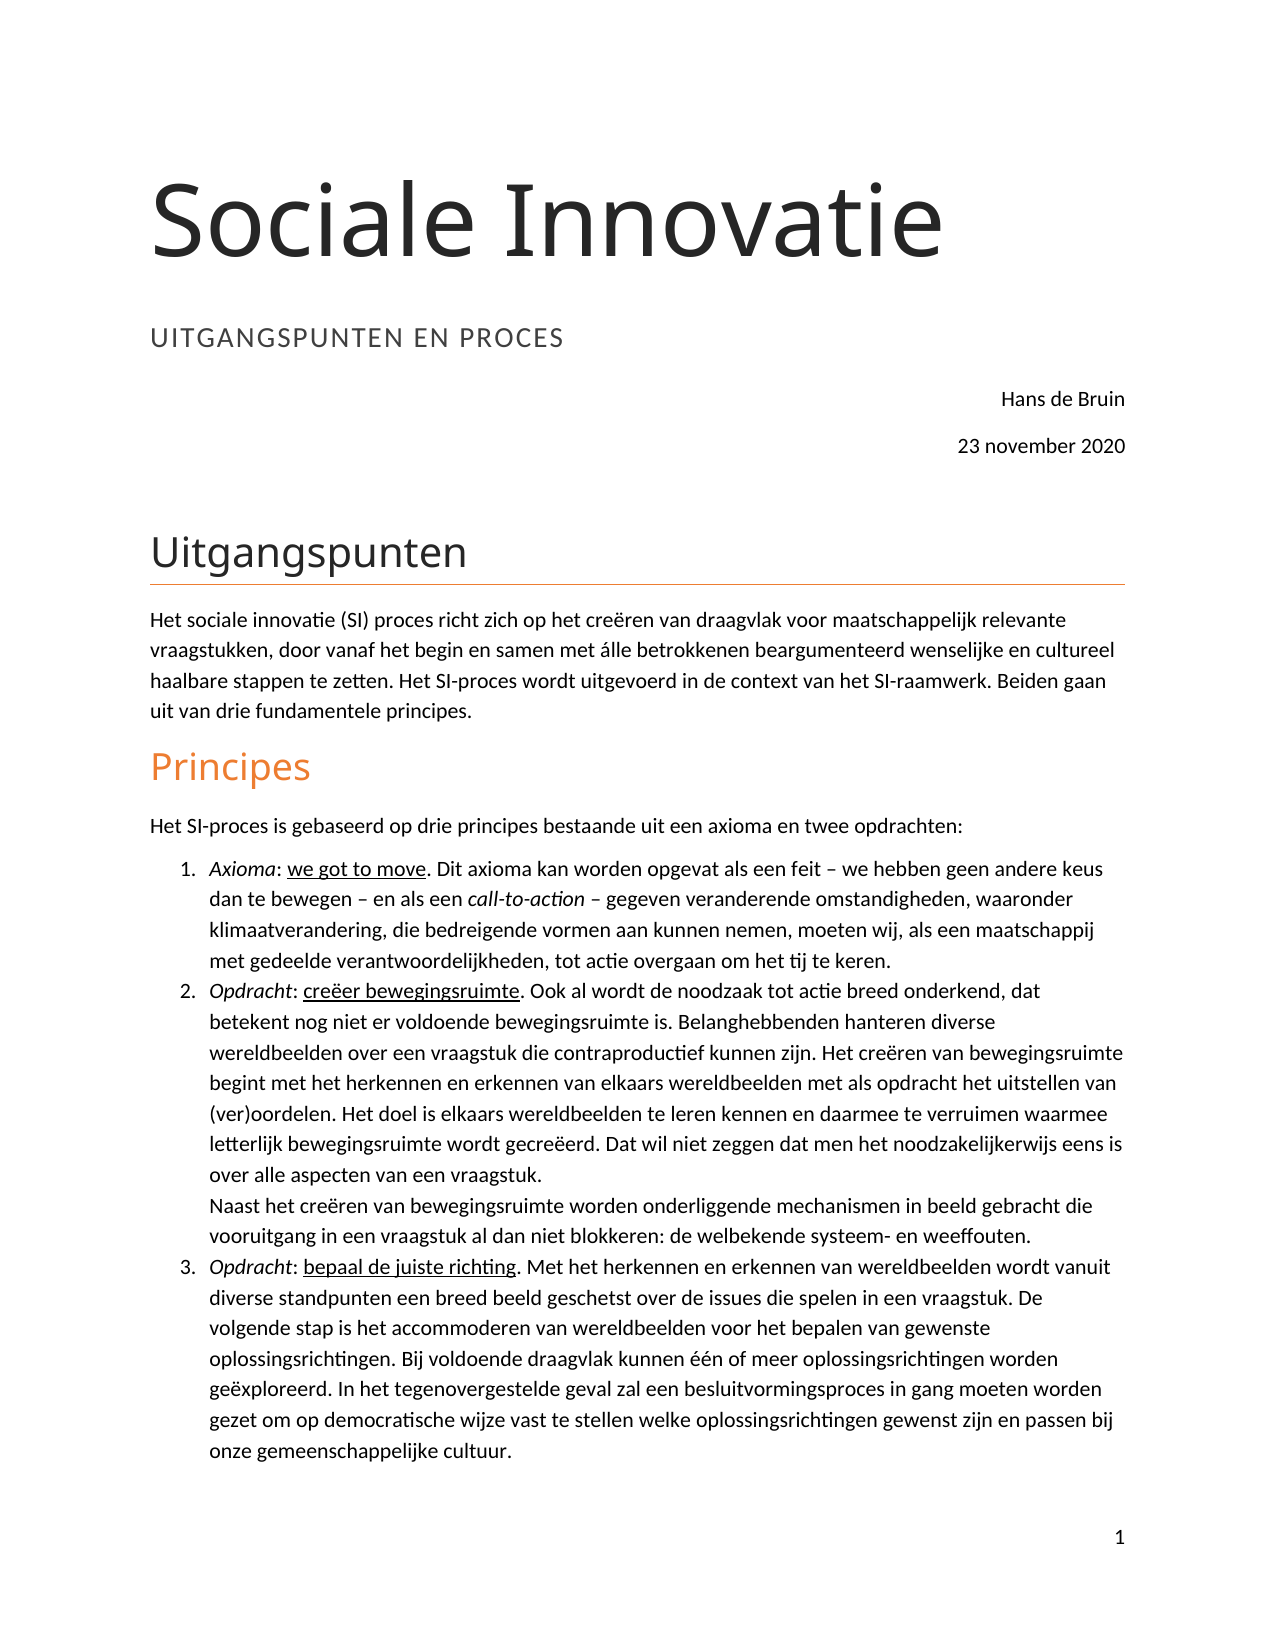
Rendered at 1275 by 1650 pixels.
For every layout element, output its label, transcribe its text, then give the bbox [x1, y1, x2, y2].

text 23 november 2020 [150, 432, 1125, 459]
text Het sociale innovatie (SI) proces richt zich op het creëren van draagvlak voor maatschappelijk relevante vraagstukken, door vanaf het begin en samen met álle betrokkenen beargumenteerd wenselijke en cultureel haalbare stappen te zetten. Het SI-proces wordt uitgevoerd in de context van het SI-raamwerk. Beiden gaan uit van drie fundamentele principes. [150, 606, 1125, 724]
subtitle Uitgangspunten [150, 523, 1125, 584]
subtitle Principes [150, 741, 1125, 792]
text Naast het creëren van bewegingsruimte worden onderliggende mechanismen in beeld gebracht die vooruitgang in een vraagstuk al dan niet blokkeren: de welbekende systeem- en weeffouten. [209, 1192, 1125, 1249]
list Opdracht: creëer bewegingsruimte. Ook al wordt de noodzaak tot actie breed onderkend, dat betekent nog niet er voldoende bewegingsruimte is. Belanghebbenden hanteren diverse wereldbeelden over een vraagstuk die contraproductief kunnen zijn. Het creëren van bewegingsruimte begint met het herkennen en erkennen van elkaars wereldbeelden met als opdracht het uitstellen van (ver)oordelen. Het doel is elkaars wereldbeelden te leren kennen en daarmee te verruimen waarmee letterlijk bewegingsruimte wordt gecreëerd. Dat wil niet zeggen dat men het noodzakelijkerwijs eens is over alle aspecten van een vraagstuk. [179, 977, 1125, 1188]
title Sociale Innovatie [150, 150, 1125, 286]
list Axioma: we got to move. Dit axioma kan worden opgevat als een feit – we hebben geen andere keus dan te bewegen – en als een call-to-action – gegeven veranderende omstandigheden, waaronder klimaatverandering, die bedreigende vormen aan kunnen nemen, moeten wij, als een maatschappij met gedeelde verantwoordelijkheden, tot actie overgaan om het tij te keren. [179, 855, 1125, 973]
text Het SI-proces is gebaseerd op drie principes bestaande uit een axioma en twee opdrachten: [150, 812, 1125, 838]
subtitle Uitgangspunten en Proces [150, 319, 1125, 355]
text Hans de Bruin [150, 385, 1125, 412]
list Opdracht: bepaal de juiste richting. Met het herkennen en erkennen van wereldbeelden wordt vanuit diverse standpunten een breed beeld geschetst over de issues die spelen in een vraagstuk. De volgende stap is het accommoderen van wereldbeelden voor het bepalen van gewenste oplossingsrichtingen. Bij voldoende draagvlak kunnen één of meer oplossingsrichtingen worden geëxploreerd. In het tegenovergestelde geval zal een besluitvormingsproces in gang moeten worden gezet om op democratische wijze vast te stellen welke oplossingsrichtingen gewenst zijn en passen bij onze gemeenschappelijke cultuur. [179, 1253, 1125, 1463]
